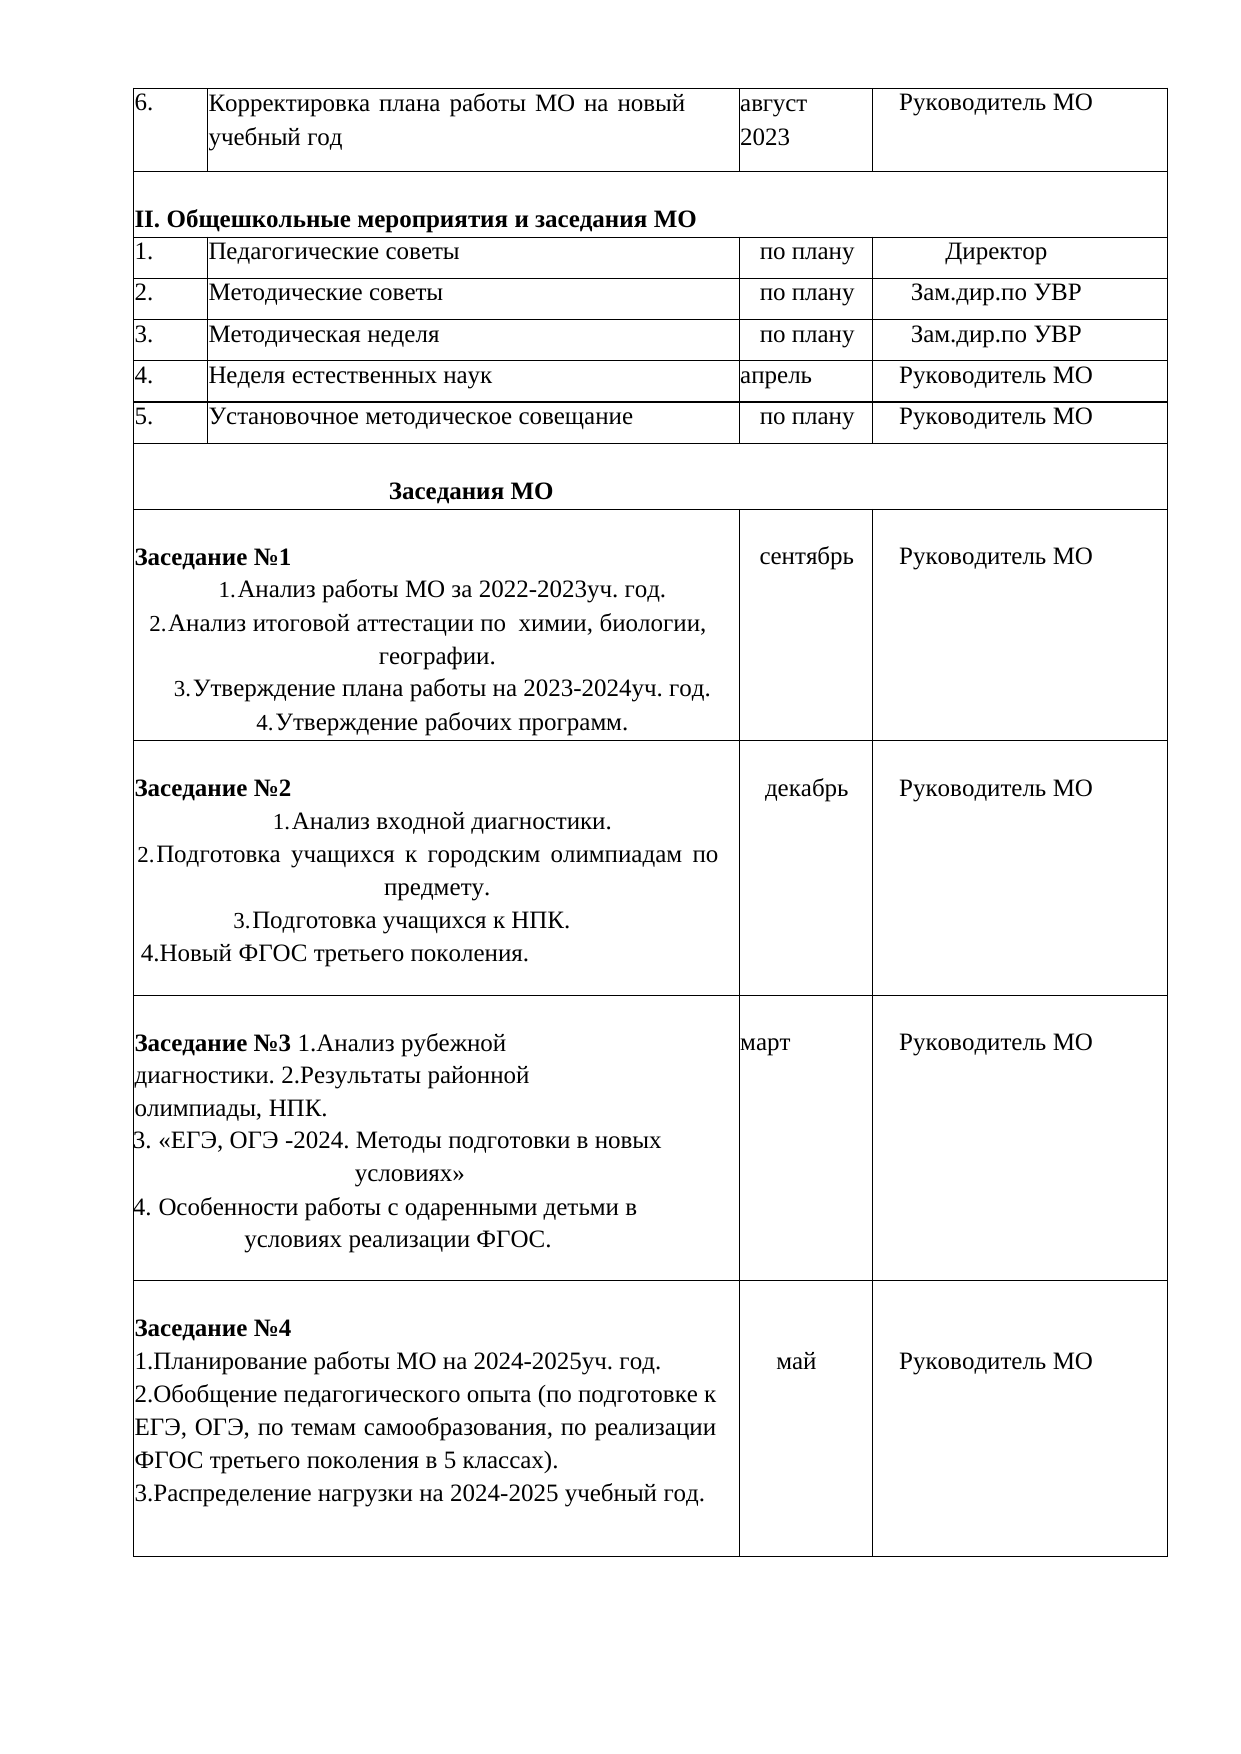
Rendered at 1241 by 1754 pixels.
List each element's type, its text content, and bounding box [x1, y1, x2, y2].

table_cell Неделя естественных наук [208, 361, 739, 401]
table_cell Зам.дир.по УВР [873, 320, 1167, 360]
table_cell II. Общешкольные мероприятия и заседания МО [134, 172, 1167, 237]
table_cell Руководитель МО [873, 361, 1167, 401]
table_cell 2. [134, 279, 207, 319]
table_cell Установочное методическое совещание [208, 403, 739, 443]
table_cell Заседание №1 Анализ работы МО за 2022-2023уч. год. Анализ итоговой аттестации по химии, биологии, географии. Утверждение плана работы на 2023-2024уч. год. Утверждение рабочих программ. [134, 510, 739, 740]
table_cell декабрь [740, 741, 872, 995]
table_cell Руководитель МО [873, 510, 1167, 740]
table_cell по плану [740, 403, 872, 443]
table_cell Руководитель МО [873, 1281, 1167, 1556]
table_cell по плану [740, 238, 872, 278]
table_cell Заседание №3 1.Анализ рубежной диагностики. 2.Результаты районной олимпиады, НПК. «ЕГЭ, ОГЭ -2024. Методы подготовки в новых условиях» Особенности работы с одаренными детьми в условиях реализации ФГОС. [134, 996, 739, 1280]
table_cell сентябрь [740, 510, 872, 740]
table_header август 2023 [740, 89, 872, 171]
table_cell по плану [740, 279, 872, 319]
table_cell Директор [873, 238, 1167, 278]
table_cell Руководитель МО [873, 741, 1167, 995]
table_cell по плану [740, 320, 872, 360]
table_cell апрель [740, 361, 872, 401]
table_cell Заседание №2 Анализ входной диагностики. Подготовка учащихся к городским олимпиадам по предмету. Подготовка учащихся к НПК. 4.Новый ФГОС третьего поколения. [134, 741, 739, 995]
table_cell 3. [134, 320, 207, 360]
table_cell 4. [134, 361, 207, 401]
table_cell 5. [134, 403, 207, 443]
table_cell май [740, 1281, 872, 1556]
table_cell Руководитель МО [873, 996, 1167, 1280]
table_header Корректировка плана работы МО на новый учебный год [208, 89, 739, 171]
table_header Руководитель МО [873, 89, 1167, 171]
table_cell Методическая неделя [208, 320, 739, 360]
table_cell Педагогические советы [208, 238, 739, 278]
table_header 6. [134, 89, 207, 171]
table_cell Методические советы [208, 279, 739, 319]
table_cell Руководитель МО [873, 403, 1167, 443]
table_cell март [740, 996, 872, 1280]
table_cell Заседание №4 1.Планирование работы МО на 2024-2025уч. год. 2.Обобщение педагогического опыта (по подготовке к ЕГЭ, ОГЭ, по темам самообразования, по реализации ФГОС третьего поколения в 5 классах). 3.Распределение нагрузки на 2024-2025 учебный год. [134, 1281, 739, 1556]
table_cell Зам.дир.по УВР [873, 279, 1167, 319]
table_cell 1. [134, 238, 207, 278]
table_cell Заседания МО [134, 444, 1167, 509]
